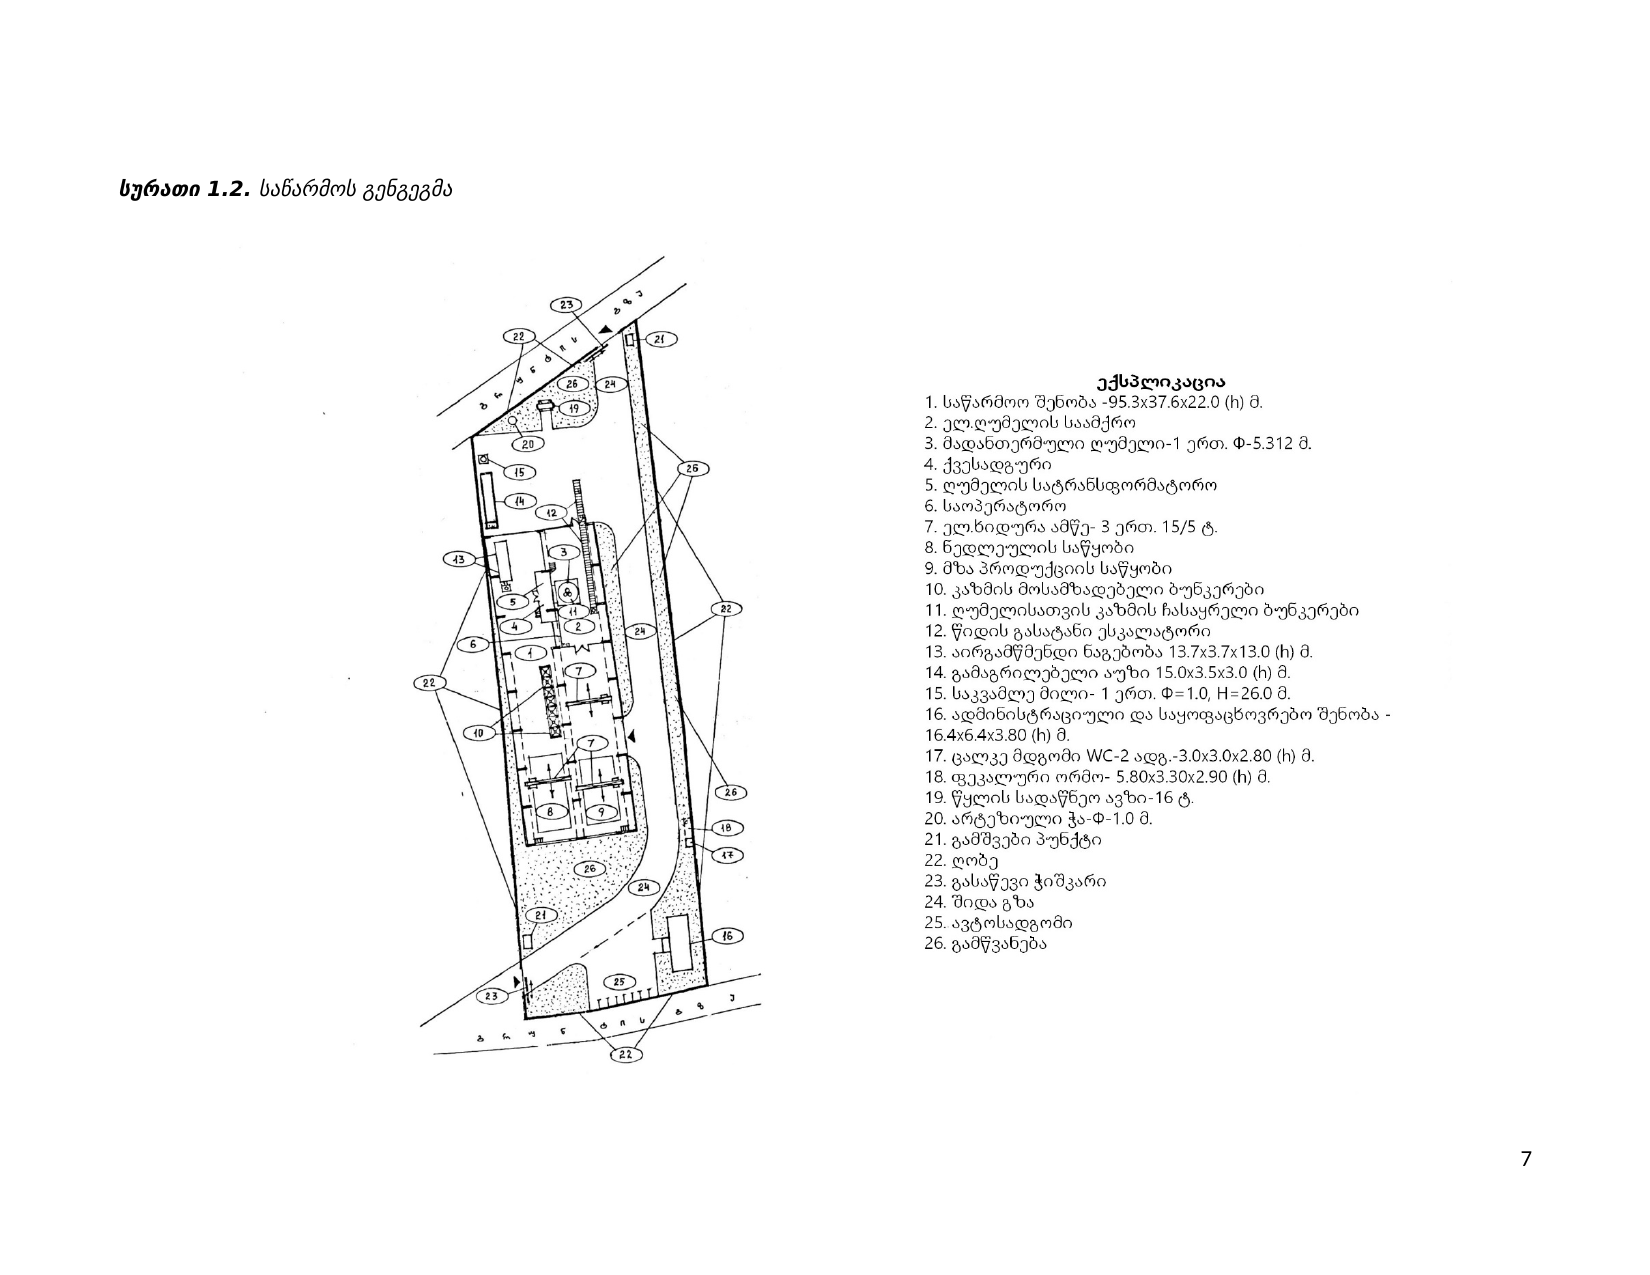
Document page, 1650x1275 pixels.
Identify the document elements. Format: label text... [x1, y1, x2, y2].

text სურათი 1.2. საწარმოს გენგეგმა [118, 177, 1532, 201]
picture [197, 220, 1453, 1100]
